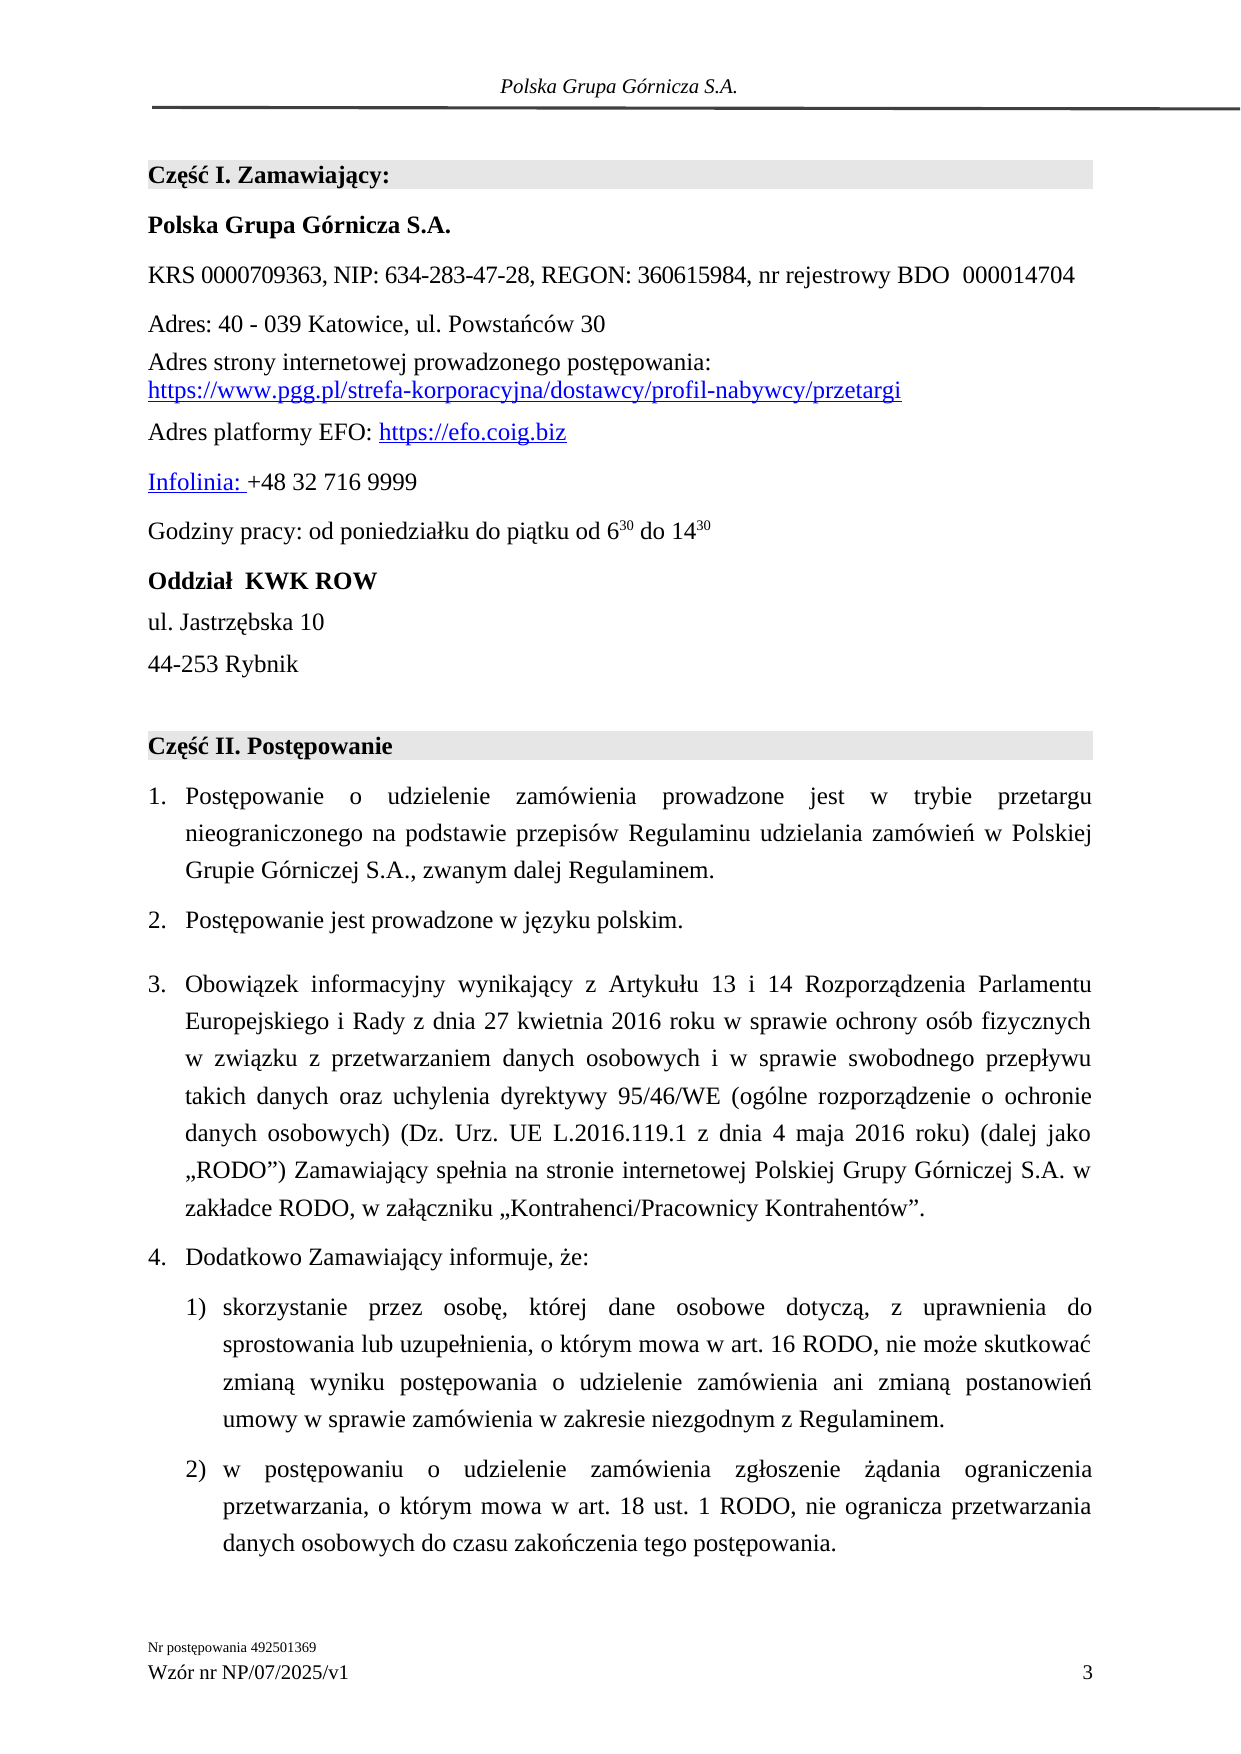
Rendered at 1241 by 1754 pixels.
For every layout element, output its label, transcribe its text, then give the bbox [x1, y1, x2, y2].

text Polska Grupa Górnicza S.A. [148, 210, 1093, 239]
text Infolinia: +48 32 716 9999 [148, 467, 1093, 495]
text Adres platformy EFO: https://efo.coig.biz [148, 417, 1093, 446]
list Postępowanie jest prowadzone w języku polskim. [148, 905, 1093, 934]
text Oddział KWK ROW [148, 566, 1093, 595]
list Dodatkowo Zamawiający informuje, że: [148, 1242, 1093, 1271]
text Adres strony internetowej prowadzonego postępowania: https://www.pgg.pl/strefa-korporacyjna/dostawcy/profil-nabywcy/przetargi [148, 347, 1093, 404]
list Obowiązek informacyjny wynikający z Artykułu 13 i 14 Rozporządzenia Parlamentu Europejskiego i Rady z dnia 27 kwietnia 2016 roku w sprawie ochrony osób fizycznych w związku z przetwarzaniem danych osobowych i w sprawie swobodnego przepływu takich danych oraz uchylenia dyrektywy 95/46/WE (ogólne rozporządzenie o ochronie danych osobowych) (Dz. Urz. UE L.2016.119.1 z dnia 4 maja 2016 roku) (dalej jako „RODO”) Zamawiający spełnia na stronie internetowej Polskiej Grupy Górniczej S.A. w zakładce RODO, w załączniku „Kontrahenci/Pracownicy Kontrahentów”. [148, 969, 1093, 1221]
text ul. Jastrzębska 10 [148, 607, 1093, 636]
text KRS 0000709363, NIP: 634-283-47-28, REGON: 360615984, nr rejestrowy BDO 000014704 [148, 260, 1093, 288]
text Adres: 40 - 039 Katowice, ul. Powstańców 30 [148, 309, 1093, 338]
text 44-253 Rybnik [148, 649, 1093, 677]
list w postępowaniu o udzielenie zamówienia zgłoszenie żądania ograniczenia przetwarzania, o którym mowa w art. 18 ust. 1 RODO, nie ogranicza przetwarzania danych osobowych do czasu zakończenia tego postępowania. [185, 1454, 1093, 1557]
text Godziny pracy: od poniedziałku do piątku od 630 do 1430 [148, 516, 1093, 545]
subtitle Część I. Zamawiający: [148, 160, 1093, 189]
subtitle Część II. Postępowanie [148, 731, 1093, 760]
list Postępowanie o udzielenie zamówienia prowadzone jest w trybie przetargu nieograniczonego na podstawie przepisów Regulaminu udzielania zamówień w Polskiej Grupie Górniczej S.A., zwanym dalej Regulaminem. [148, 781, 1093, 884]
list skorzystanie przez osobę, której dane osobowe dotyczą, z uprawnienia do sprostowania lub uzupełnienia, o którym mowa w art. 16 RODO, nie może skutkować zmianą wyniku postępowania o udzielenie zamówienia ani zmianą postanowień umowy w sprawie zamówienia w zakresie niezgodnym z Regulaminem. [185, 1292, 1093, 1433]
